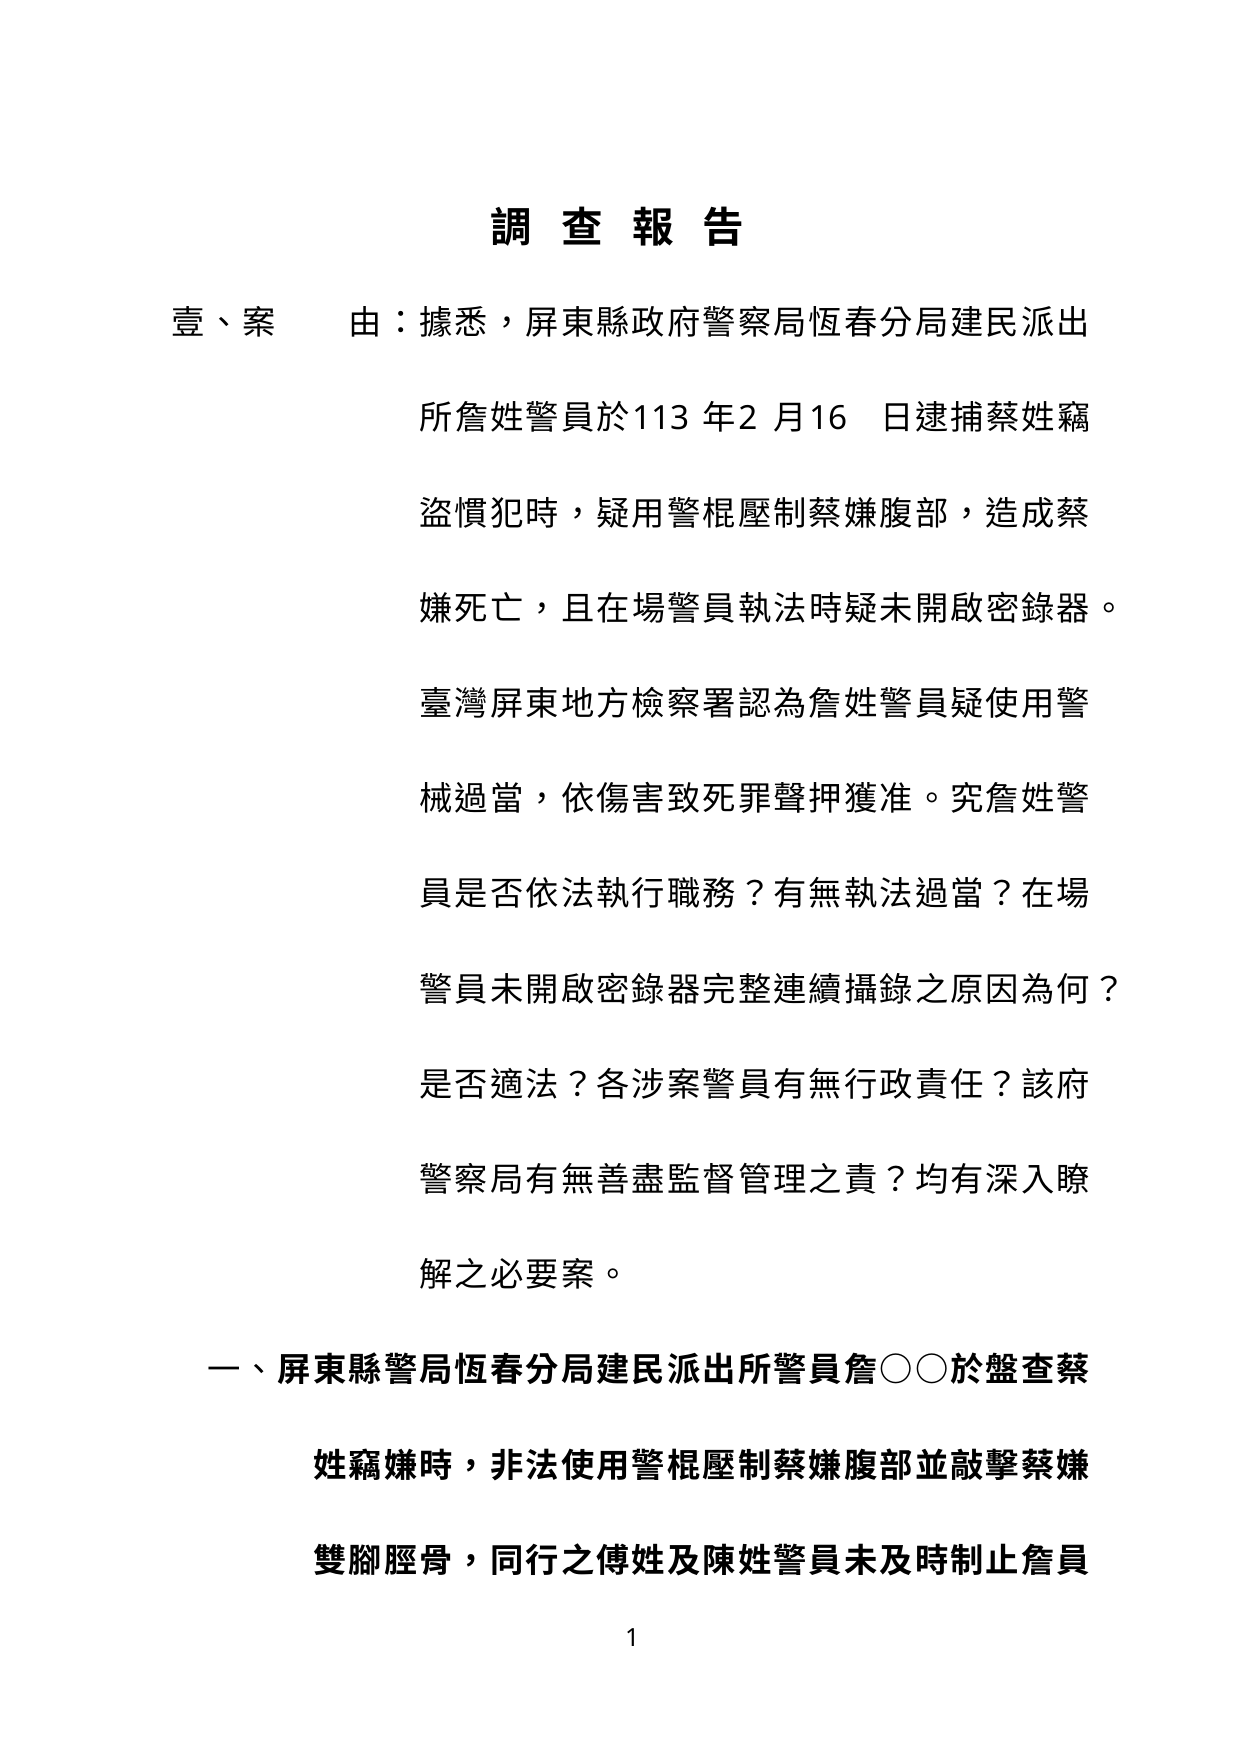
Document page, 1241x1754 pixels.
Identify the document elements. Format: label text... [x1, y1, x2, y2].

text 調查報告 [171, 177, 1092, 272]
subtitle 案 由：據悉，屏東縣政府警察局恆春分局建民派出所詹姓警員於113年2月16日逮捕蔡姓竊盜慣犯時，疑用警棍壓制蔡嫌腹部，造成蔡嫌死亡，且在場警員執法時疑未開啟密錄器。臺灣屏東地方檢察署認為詹姓警員疑使用警械過當，依傷害致死罪聲押獲准。究詹姓警員是否依法執行職務？有無執法過當？在場警員未開啟密錄器完整連續攝錄之原因為何？是否適法？各涉案警員有無行政責任？該府警察局有無善盡監督管理之責？均有深入瞭解之必要案。 [171, 272, 1092, 1320]
